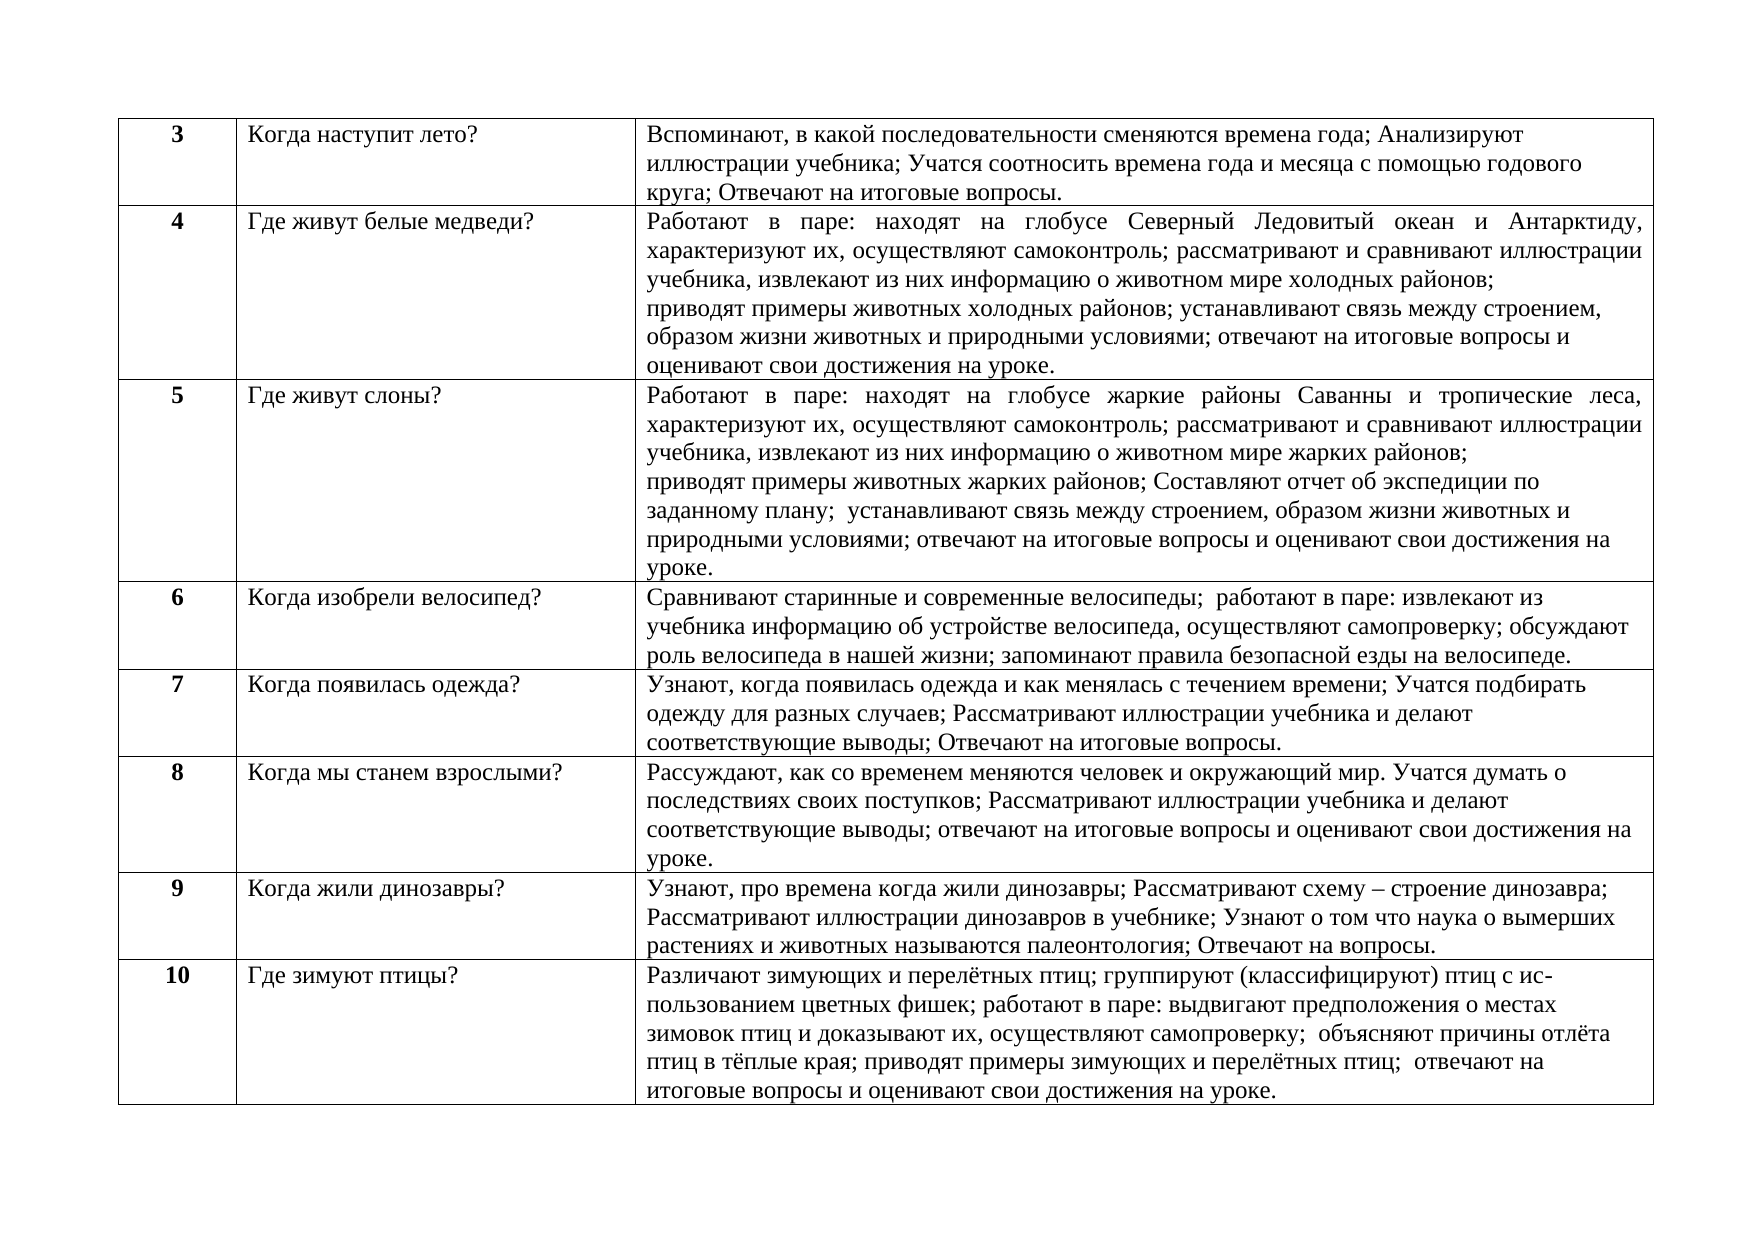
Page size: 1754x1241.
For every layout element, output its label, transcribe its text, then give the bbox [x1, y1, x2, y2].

table_cell Различают зимующих и перелётных птиц; группируют (классифицируют) птиц с использованием цветных фишек; работают в паре: выдвигают предположения о местах зимовок птиц и доказывают их, осуществляют самопроверку; объясняют причины отлёта птиц в тёплые края; приводят примеры зимующих и перелётных птиц; отвечают на итоговые вопросы и оценивают свои достижения на уроке. [636, 960, 1653, 1104]
table_cell Работают в паре: находят на глобусе Северный Ледовитый океан и Антарктиду, характеризуют их, осуществляют самоконтроль; рассматривают и сравнивают иллюстрации учебника, извлекают из них информацию о животном мире холодных районов; приводят примеры животных холодных районов; устанавливают связь между строением, образом жизни животных и природными условиями; отвечают на итоговые вопросы и оценивают свои достижения на уроке. [636, 206, 1653, 379]
table_cell 9 [119, 873, 236, 959]
table_cell Где живут белые медведи? [237, 206, 635, 379]
table_cell Где зимуют птицы? [237, 960, 635, 1104]
table_cell Вспоминают, в какой последовательности сменяются времена года; Анализируют иллюстрации учебника; Учатся соотносить времена года и месяца с помощью годового круга; Отвечают на итоговые вопросы. [636, 119, 1653, 205]
table_cell 3 [119, 119, 236, 205]
table_cell Когда изобрели велосипед? [237, 582, 635, 668]
table_cell 10 [119, 960, 236, 1104]
table_cell 5 [119, 380, 236, 581]
table_cell Работают в паре: находят на глобусе жаркие районы Саванны и тропические леса, характеризуют их, осуществляют самоконтроль; рассматривают и сравнивают иллюстрации учебника, извлекают из них информацию о животном мире жарких районов; приводят примеры животных жарких районов; Составляют отчет об экспедиции по заданному плану; устанавливают связь между строением, образом жизни животных и природными условиями; отвечают на итоговые вопросы и оценивают свои достижения на уроке. [636, 380, 1653, 581]
table_cell Узнают, когда появилась одежда и как менялась с течением времени; Учатся подбирать одежду для разных случаев; Рассматривают иллюстрации учебника и делают соответствующие выводы; Отвечают на итоговые вопросы. [636, 670, 1653, 756]
table_cell 6 [119, 582, 236, 668]
table_cell Узнают, про времена когда жили динозавры; Рассматривают схему – строение динозавра; Рассматривают иллюстрации динозавров в учебнике; Узнают о том что наука о вымерших растениях и животных называются палеонтология; Отвечают на вопросы. [636, 873, 1653, 959]
table_cell Где живут слоны? [237, 380, 635, 581]
table_cell Сравнивают старинные и современные велосипеды; работают в паре: извлекают из учебника информацию об устройстве велосипеда, осуществляют самопроверку; обсуждают роль велосипеда в нашей жизни; запоминают правила безопасной езды на велосипеде. [636, 582, 1653, 668]
table_cell Рассуждают, как со временем меняются человек и окружающий мир. Учатся думать о последствиях своих поступков; Рассматривают иллюстрации учебника и делают соответствующие выводы; отвечают на итоговые вопросы и оценивают свои достижения на уроке. [636, 757, 1653, 872]
table_cell 7 [119, 670, 236, 756]
table_cell Когда жили динозавры? [237, 873, 635, 959]
table_cell Когда мы станем взрослыми? [237, 757, 635, 872]
table_cell Когда появилась одежда? [237, 670, 635, 756]
table_cell 8 [119, 757, 236, 872]
table_cell Когда наступит лето? [237, 119, 635, 205]
table_cell 4 [119, 206, 236, 379]
